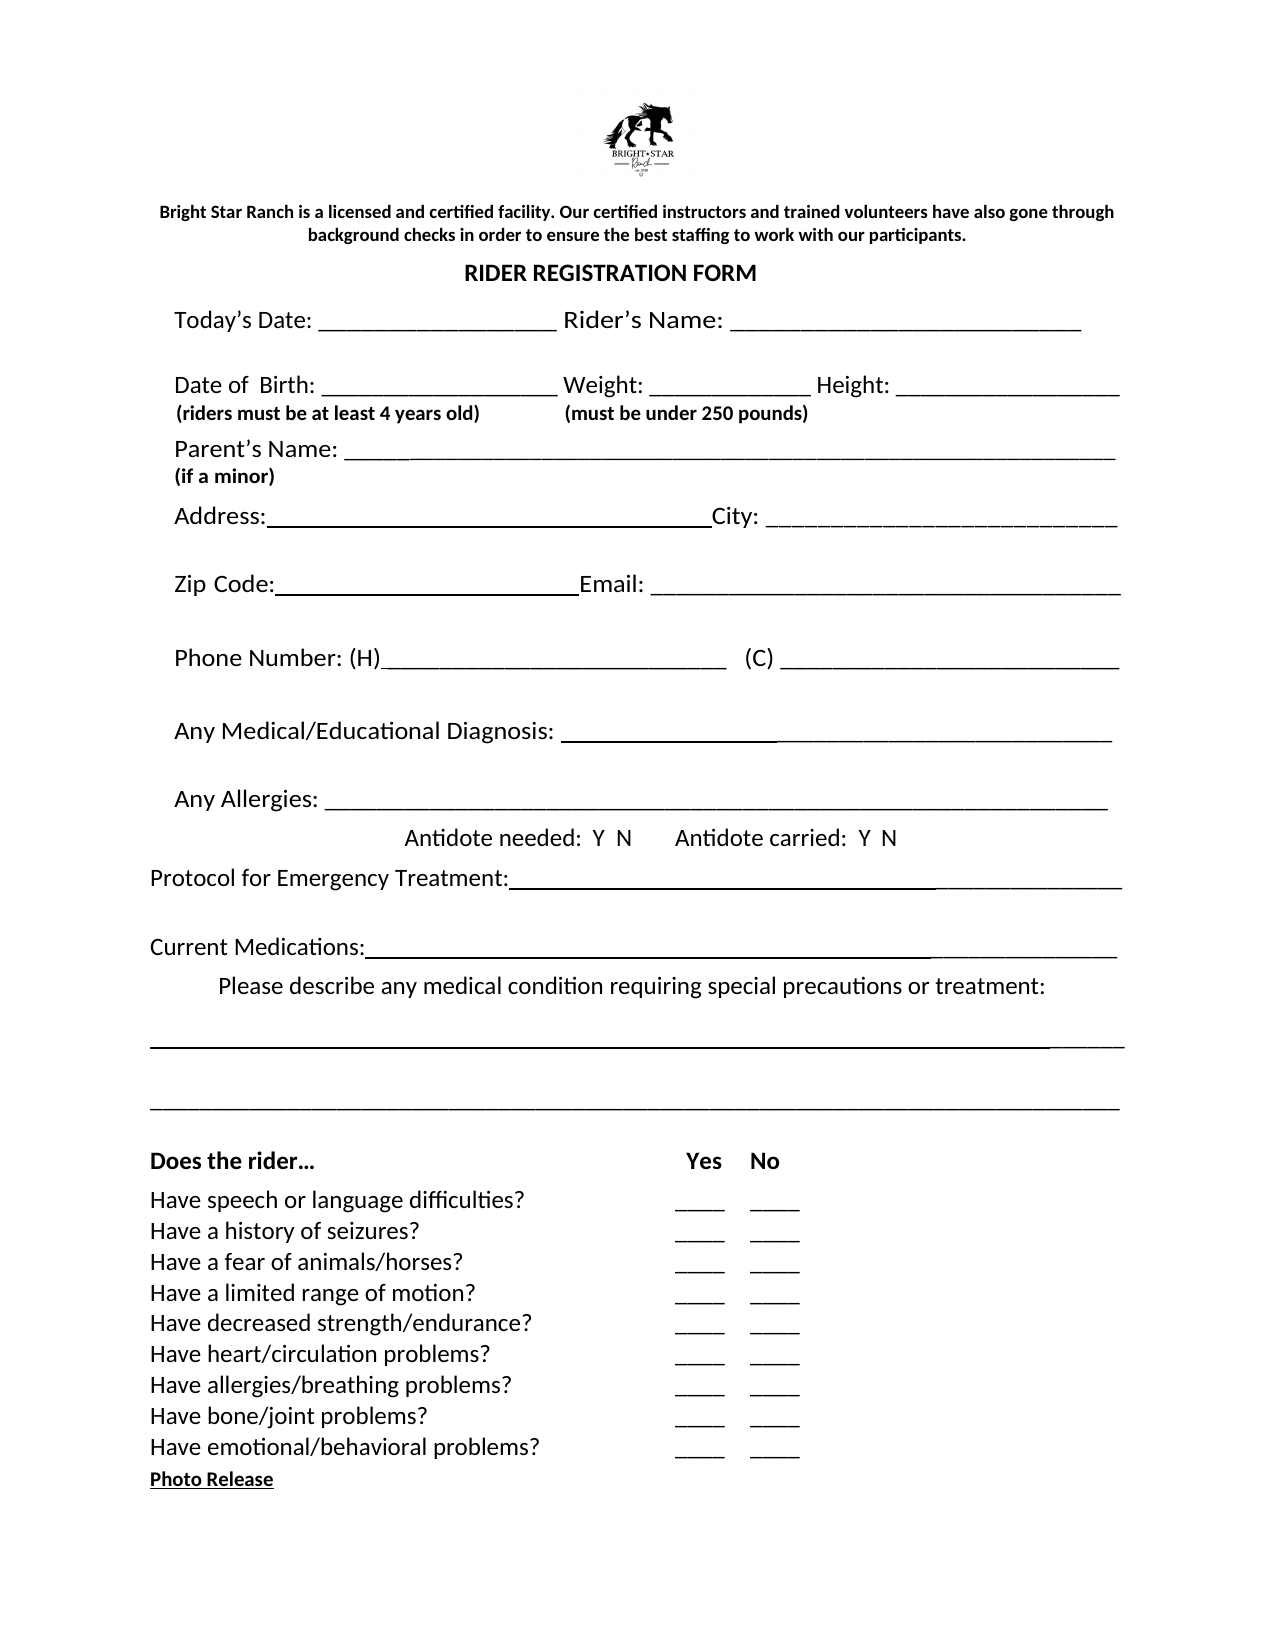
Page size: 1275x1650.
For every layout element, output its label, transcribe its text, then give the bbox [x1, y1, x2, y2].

text Any Medical/Educational Diagnosis: ___________________________ [174, 715, 1125, 746]
picture [570, 75, 706, 197]
text Protocol for Emergency Treatment: _______________ [150, 862, 1125, 893]
text Have allergies/breathing problems? ____ ____ [150, 1369, 1125, 1400]
text Date of Birth: ___________________ Weight: _____________ Height: __________________ [174, 369, 1125, 400]
text Have speech or language difficulties? ____ ____ [150, 1184, 1125, 1214]
text Does the rider… Yes No [150, 1145, 1125, 1175]
text Parent’s Name: ________________________________________________________________ [150, 433, 1125, 463]
text Have heart/circulation problems? ____ ____ [150, 1338, 1125, 1369]
text (if a minor) [150, 463, 1125, 489]
text ______ [150, 1021, 1125, 1052]
text Have decreased strength/endurance? ____ ____ [150, 1308, 1125, 1338]
text Have a fear of animals/horses? ____ ____ [150, 1246, 1125, 1276]
text Bright Star Ranch is a licensed and certified facility. Our certified instructors and trained volunteers have also gone through background checks in order to ensure the best staffing to work with our participants. [150, 200, 1125, 246]
text Photo Release [150, 1466, 1117, 1491]
text Current Medications: _______________ [150, 931, 1125, 962]
text ______________________________________________________________________________ [150, 1083, 1125, 1113]
text Have a limited range of motion? ____ ____ [150, 1277, 1125, 1307]
text Have a history of seizures? ____ ____ [150, 1215, 1125, 1245]
text Phone Number: (H) __________________________ (C) __________________________ [174, 642, 1125, 672]
text Zip Code: Email: ____________________________________ [174, 568, 1125, 599]
text Please describe any medical condition requiring special precautions or treatment: [162, 970, 1125, 1000]
text Have bone/joint problems? ____ ____ [150, 1400, 1125, 1431]
text Address: City: ___________________________ [174, 500, 1125, 531]
text Have emotional/behavioral problems? ____ ____ [150, 1431, 1125, 1462]
text (riders must be at least 4 years old) (must be under 250 pounds) [150, 400, 1125, 425]
text Any Allergies: ____________________________________________________________ [174, 783, 1125, 814]
text Today’s Date: _________________ Rider’s Name: _________________________ [174, 304, 1085, 335]
text Antidote needed: Y N Antidote carried: Y N [150, 822, 1125, 852]
text RIDER REGISTRATION FORM [375, 257, 758, 287]
